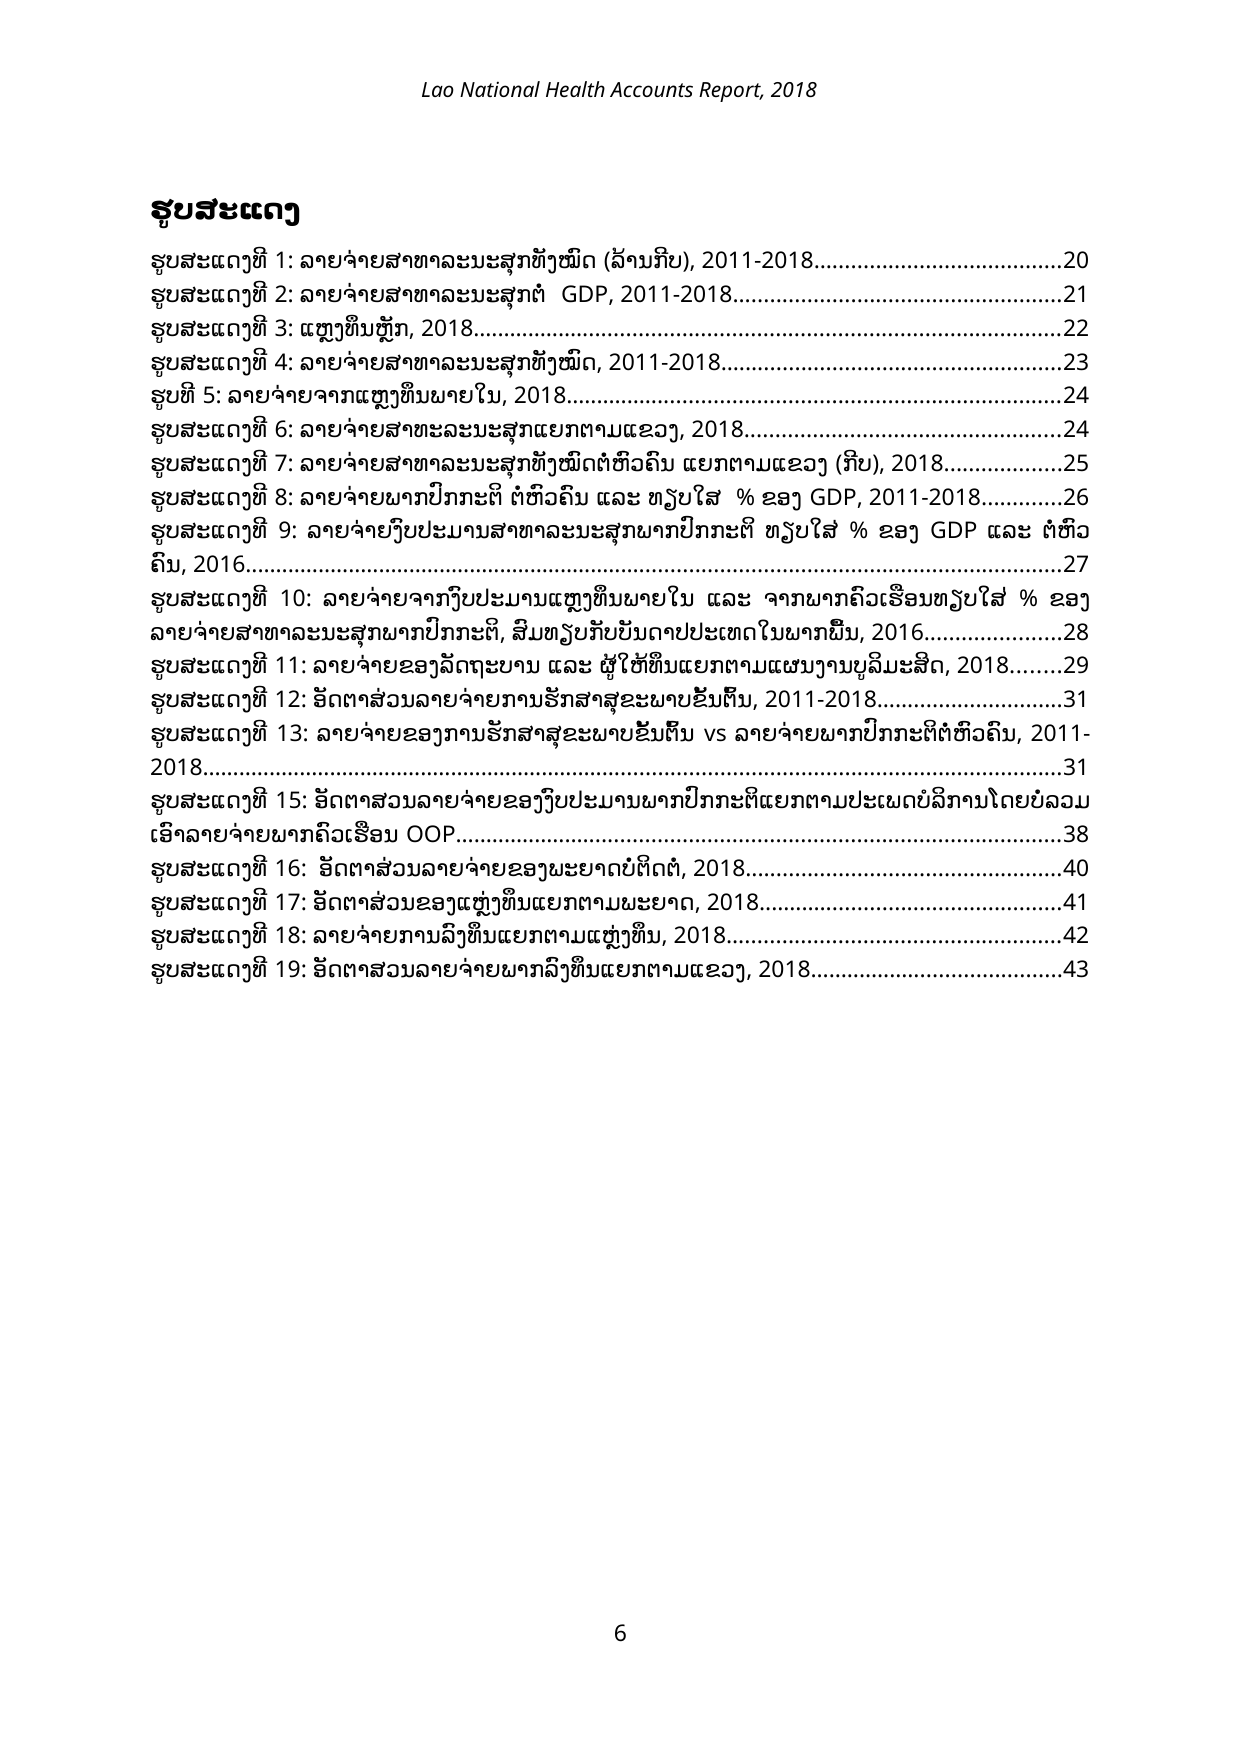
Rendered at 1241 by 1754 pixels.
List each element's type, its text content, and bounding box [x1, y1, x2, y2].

text ຮູບສະແດງທີ 6: ລາຍຈ່າຍສາທະລະນະສຸກແຍກຕາມແຂວງ, 2018 24 [150, 413, 1090, 444]
text ຮູບສະແດງທີ 16: ອັດຕາສ່ວນລາຍຈ່າຍຂອງພະຍາດບໍ່ຕິດຕໍ່, 2018 40 [150, 852, 1090, 883]
text ຮູບສະແດງທີ 17: ອັດຕາສ່ວນຂອງແຫຼ່ງທຶນແຍກຕາມພະຍາດ, 2018 41 [150, 885, 1090, 917]
text ຮູບສະແດງທີ 2: ລາຍຈ່າຍສາທາລະນະສຸກຕໍ່ GDP, 2011-2018 21 [150, 278, 1090, 309]
text ຮູບສະແດງທີ 10: ລາຍຈ່າຍຈາກງົບປະມານແຫຼງທຶນພາຍໃນ ແລະ ຈາກພາກຄົວເຮືອນທຽບໃສ່ % ຂອງລາຍຈ່າຍສາທາລະນະສຸກພາກປົກກະຕິ, ສົມທຽບກັບບັນດາປປະເທດໃນພາກພື້ນ, 2016 28 [150, 582, 1090, 647]
text ຮູບສະແດງທີ 18: ລາຍຈ່າຍການລົງທຶນແຍກຕາມແຫຼ່ງທຶນ, 2018 42 [150, 919, 1090, 950]
text ຮູບທີ 5: ລາຍຈ່າຍຈາກແຫຼງທຶນພາຍໃນ, 2018 24 [150, 379, 1090, 410]
text ຮູບສະແດງທີ 3: ແຫຼງທຶນຫຼັກ, 2018 22 [150, 312, 1090, 343]
text ຮູບສະແດງທີ 19: ອັດຕາສວນລາຍຈ່າຍພາກລົງທຶນແຍກຕາມແຂວງ, 2018 43 [150, 953, 1090, 984]
text ຮູບສະແດງ [150, 193, 1090, 227]
text ຮູບສະແດງທີ 9: ລາຍຈ່າຍງົບປະມານສາທາລະນະສຸກພາກປົກກະຕິ ທຽບໃສ່ % ຂອງ GDP ແລະ ຕໍ່ຫົວຄົນ, 2016 27 [150, 514, 1090, 579]
text ຮູບສະແດງທີ 13: ລາຍຈ່າຍຂອງການຮັກສາສຸຂະພາບຂັ້ນຕົ້ນ vs ລາຍຈ່າຍພາກປົກກະຕິຕໍ່ຫົວຄົນ, 2011-2018 31 [150, 717, 1090, 782]
text ຮູບສະແດງທີ 1: ລາຍຈ່າຍສາທາລະນະສຸກທັງໝົດ (ລ້ານກີບ), 2011-2018 20 [150, 244, 1090, 275]
text ຮູບສະແດງທີ 15: ອັດຕາສວນລາຍຈ່າຍຂອງງົບປະມານພາກປົກກະຕິແຍກຕາມປະເພດບໍລິການໂດຍບໍ່ລວມເອົາລາຍຈ່າຍພາກຄົວເຮືອນ OOP 38 [150, 784, 1090, 849]
text ຮູບສະແດງທີ 7: ລາຍຈ່າຍສາທາລະນະສຸກທັງໝົດຕໍ່ຫົວຄົນ ແຍກຕາມແຂວງ (ກີບ), 2018 25 [150, 447, 1090, 478]
text ຮູບສະແດງທີ 11: ລາຍຈ່າຍຂອງລັດຖະບານ ແລະ ຜູ້ໃຫ້ທຶນແຍກຕາມແຜນງານບູລິມະສິດ, 2018 29 [150, 649, 1090, 680]
text ຮູບສະແດງທີ 12: ອັດຕາສ່ວນລາຍຈ່າຍການຮັກສາສຸຂະພາບຂັ້ນຕົ້ນ, 2011-2018 31 [150, 683, 1090, 714]
text ຮູບສະແດງທີ 8: ລາຍຈ່າຍພາກປົກກະຕິ ຕໍ່ຫົວຄົນ ແລະ ທຽບໃສ % ຂອງ GDP, 2011-2018 26 [150, 480, 1090, 512]
text ຮູບສະແດງທີ 4: ລາຍຈ່າຍສາທາລະນະສຸກທັງໝົດ, 2011-2018 23 [150, 345, 1090, 377]
